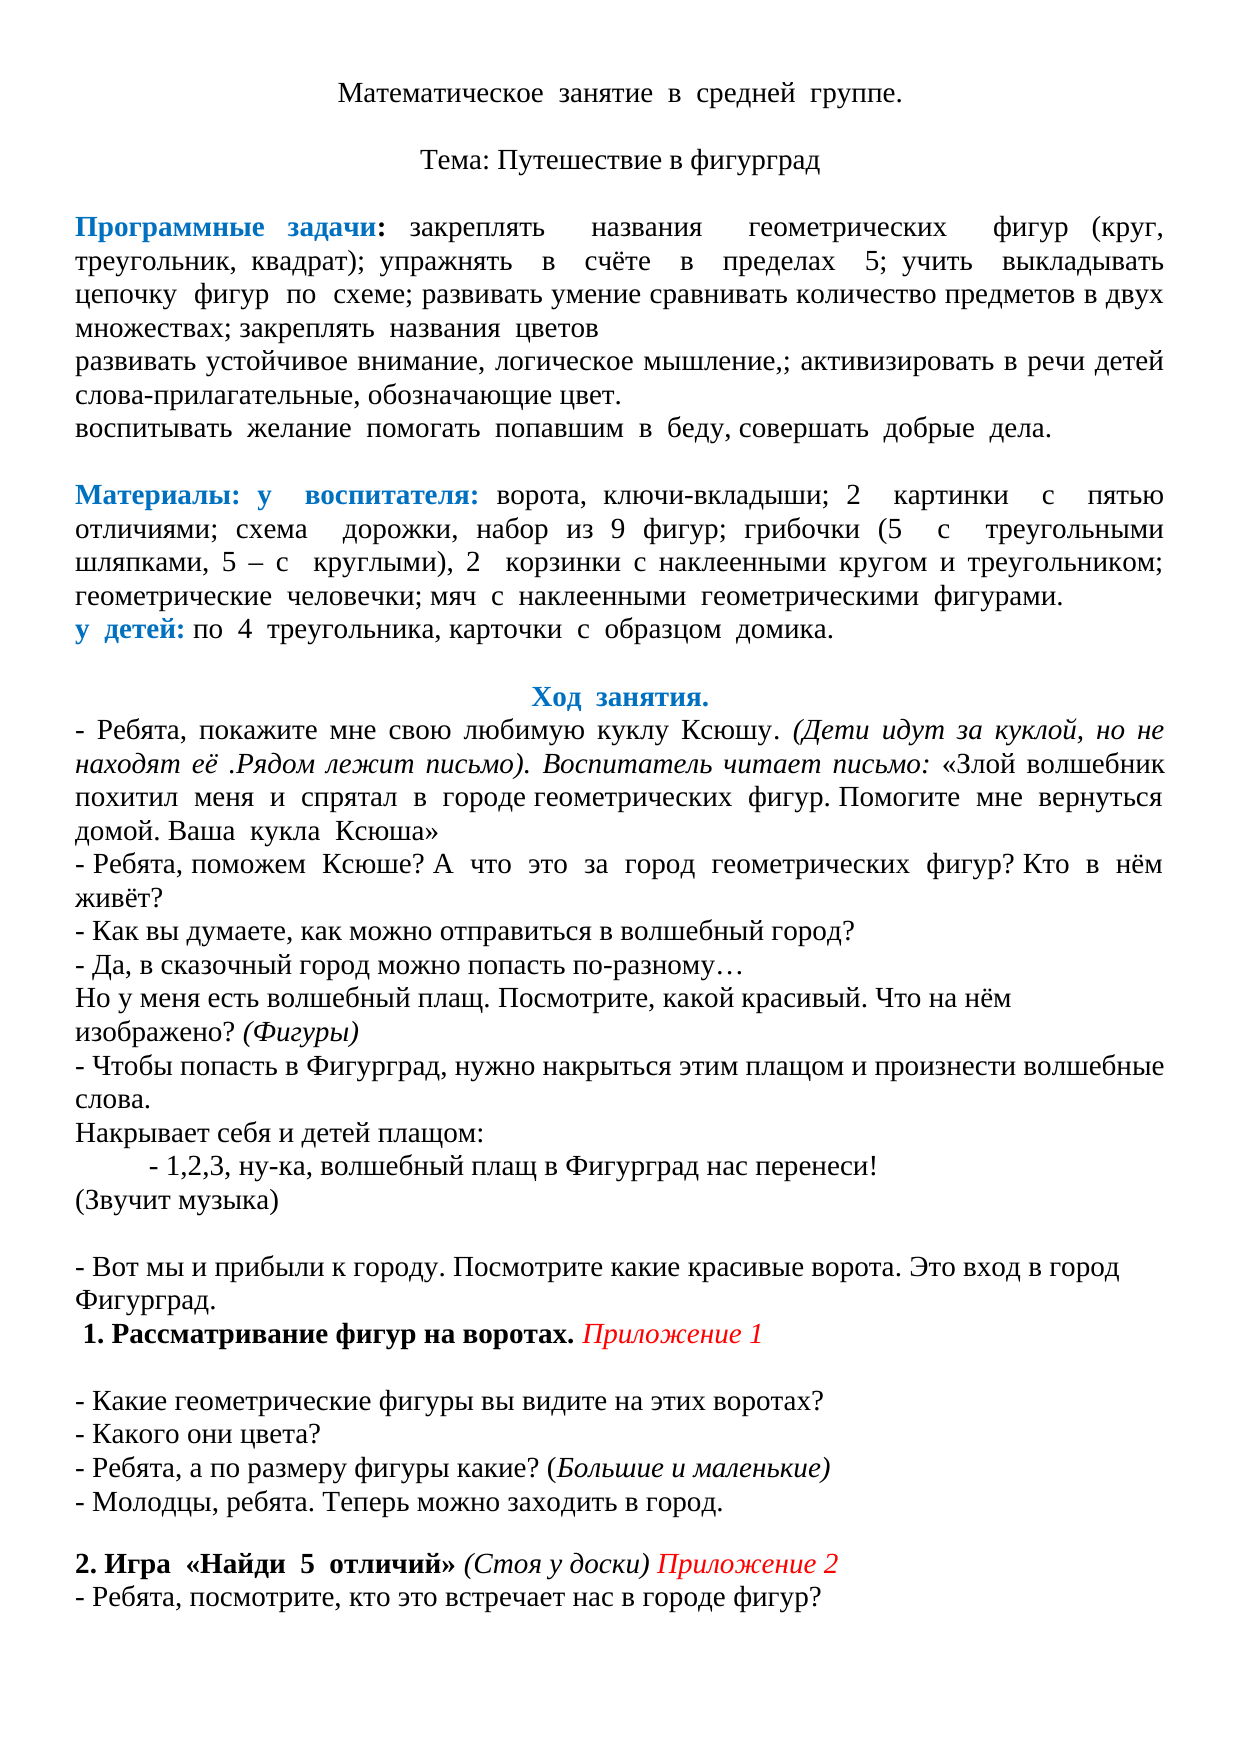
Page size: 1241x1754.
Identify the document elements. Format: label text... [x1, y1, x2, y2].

text - Вот мы и прибыли к городу. Посмотрите какие красивые ворота. Это вход в город Фигурград. [75, 1249, 1165, 1316]
text - Какие геометрические фигуры вы видите на этих воротах? [75, 1383, 1165, 1417]
text развивать устойчивое внимание, логическое мышление,; активизировать в речи детей слова-прилагательные, обозначающие цвет. [75, 343, 1165, 410]
text Накрывает себя и детей плащом: [75, 1115, 1165, 1148]
text - Да, в сказочный город можно попасть по-разному… [75, 947, 1165, 981]
text - Ребята, поможем Ксюше? А что это за город геометрических фигур? Кто в нём живёт? [75, 846, 1165, 913]
text воспитывать желание помогать попавшим в беду, совершать добрые дела. [75, 410, 1165, 444]
text Материалы: у воспитателя: ворота, ключи-вкладыши; 2 картинки с пятью отличиями; схема дорожки, набор из 9 фигур; грибочки (5 с треугольными шляпками, 5 – с круглыми), 2 корзинки с наклеенными кругом и треугольником; геометрические человечки; мяч с наклеенными геометрическими фигурами. [75, 477, 1165, 612]
text - Ребята, покажите мне свою любимую куклу Ксюшу. (Дети идут за куклой, но не находят её .Рядом лежит письмо). Воспитатель читает письмо: «Злой волшебник похитил меня и спрятал в городе геометрических фигур. Помогите мне вернуться домой. Ваша кукла Ксюша» [75, 712, 1165, 846]
text Но у меня есть волшебный плащ. Посмотрите, какой красивый. Что на нём изображено? (Фигуры) [75, 981, 1165, 1048]
text - Какого они цвета? [75, 1417, 1165, 1450]
text - Ребята, посмотрите, кто это встречает нас в городе фигур? [75, 1579, 1165, 1613]
text - Молодцы, ребята. Теперь можно заходить в город. [75, 1484, 1165, 1517]
text 2. Игра «Найди 5 отличий» (Стоя у доски) Приложение 2 [75, 1546, 1165, 1579]
text - Ребята, а по размеру фигуры какие? (Большие и маленькие) [75, 1450, 1165, 1484]
text (Звучит музыка) [75, 1182, 1165, 1215]
text - Чтобы попасть в Фигурград, нужно накрыться этим плащом и произнести волшебные слова. [75, 1048, 1165, 1115]
text Тема: Путешествие в фигурград [75, 142, 1165, 176]
text - 1,2,3, ну-ка, волшебный плащ в Фигурград нас перенеси! [75, 1148, 1165, 1182]
text у детей: по 4 треугольника, карточки с образцом домика. [75, 612, 1165, 645]
text Математическое занятие в средней группе. [75, 75, 1165, 108]
text 1. Рассматривание фигур на воротах. Приложение 1 [75, 1316, 1165, 1349]
text - Как вы думаете, как можно отправиться в волшебный город? [75, 913, 1165, 947]
text Программные задачи: закреплять названия геометрических фигур (круг, треугольник, квадрат); упражнять в счёте в пределах 5; учить выкладывать цепочку фигур по схеме; развивать умение сравнивать количество предметов в двух множествах; закреплять названия цветов [75, 209, 1165, 343]
text Ход занятия. [75, 679, 1165, 712]
